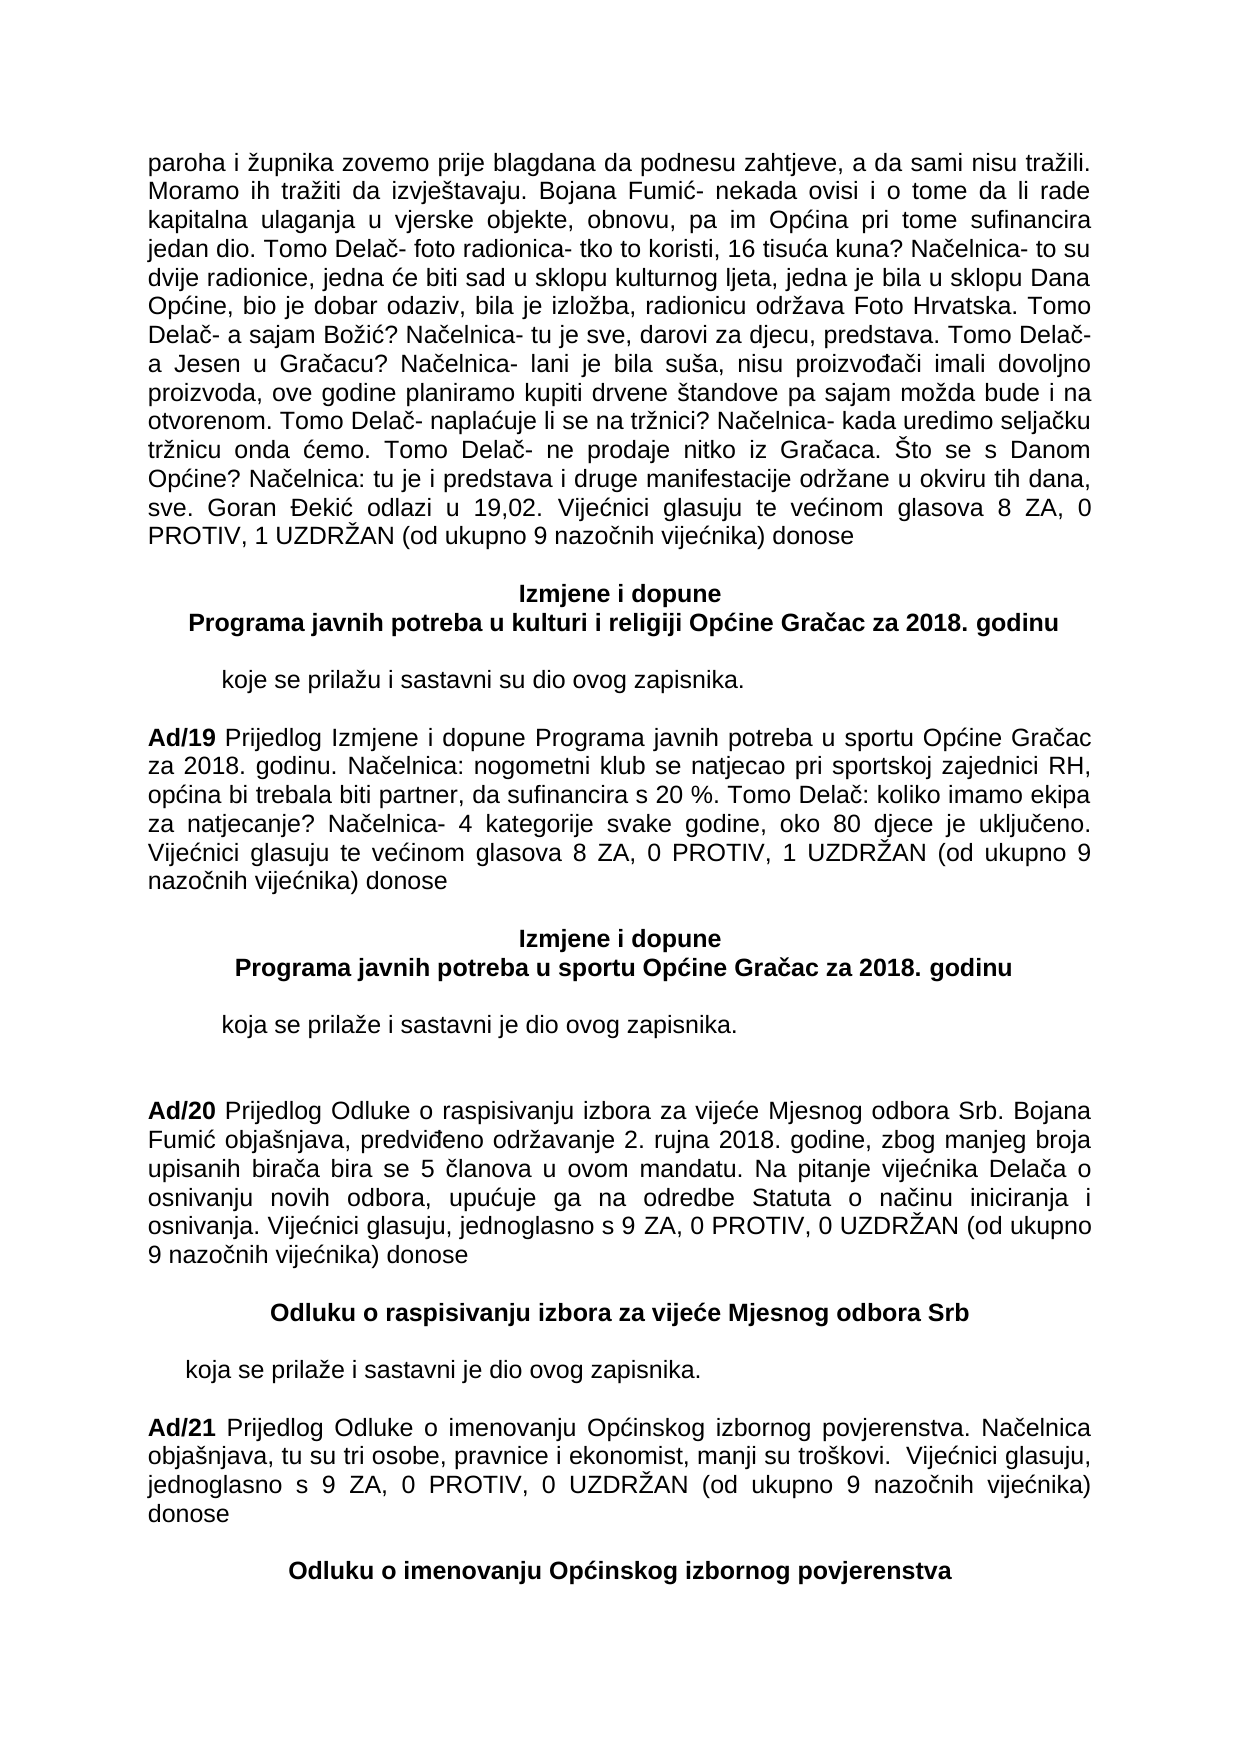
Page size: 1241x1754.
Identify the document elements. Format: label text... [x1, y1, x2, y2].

text Izmjene i dopune [148, 924, 1093, 953]
text Programa javnih potreba u sportu Općine Gračac za 2018. godinu [148, 953, 1093, 981]
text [148, 148, 1093, 550]
text Odluku o imenovanju Općinskog izbornog povjerenstva [148, 1556, 1093, 1585]
text koja se prilaže i sastavni je dio ovog zapisnika. [148, 1355, 1093, 1384]
text Ad/20 Prijedlog Odluke o raspisivanju izbora za vijeće Mjesnog odbora Srb. Bojana Fumić objašnjava, predviđeno održavanje 2. rujna 2018. godine, zbog manjeg broja upisanih birača bira se 5 članova u ovom mandatu. Na pitanje vijećnika Delača o osnivanju novih odbora, upućuje ga na odredbe Statuta o načinu iniciranja i osnivanja. Vijećnici glasuju, jednoglasno s 9 ZA, 0 PROTIV, 0 UZDRŽAN (od ukupno 9 nazočnih vijećnika) donose [148, 1096, 1093, 1269]
text Odluku o raspisivanju izbora za vijeće Mjesnog odbora Srb [148, 1298, 1093, 1326]
text koje se prilažu i sastavni su dio ovog zapisnika. [148, 665, 1093, 694]
text koja se prilaže i sastavni je dio ovog zapisnika. [148, 1010, 1093, 1039]
text Programa javnih potreba u kulturi i religiji Općine Gračac za 2018. godinu [148, 608, 1093, 636]
text Izmjene i dopune [148, 579, 1093, 608]
text Ad/21 Prijedlog Odluke o imenovanju Općinskog izbornog povjerenstva. Načelnica objašnjava, tu su tri osobe, pravnice i ekonomist, manji su troškovi. Vijećnici glasuju, jednoglasno s 9 ZA, 0 PROTIV, 0 UZDRŽAN (od ukupno 9 nazočnih vijećnika) donose [148, 1413, 1093, 1528]
text Ad/19 Prijedlog Izmjene i dopune Programa javnih potreba u sportu Općine Gračac za 2018. godinu. Načelnica: nogometni klub se natjecao pri sportskoj zajednici RH, općina bi trebala biti partner, da sufinancira s 20 %. Tomo Delač: koliko imamo ekipa za natjecanje? Načelnica- 4 kategorije svake godine, oko 80 djece je uključeno. Vijećnici glasuju te većinom glasova 8 ZA, 0 PROTIV, 1 UZDRŽAN (od ukupno 9 nazočnih vijećnika) donose [148, 723, 1093, 895]
